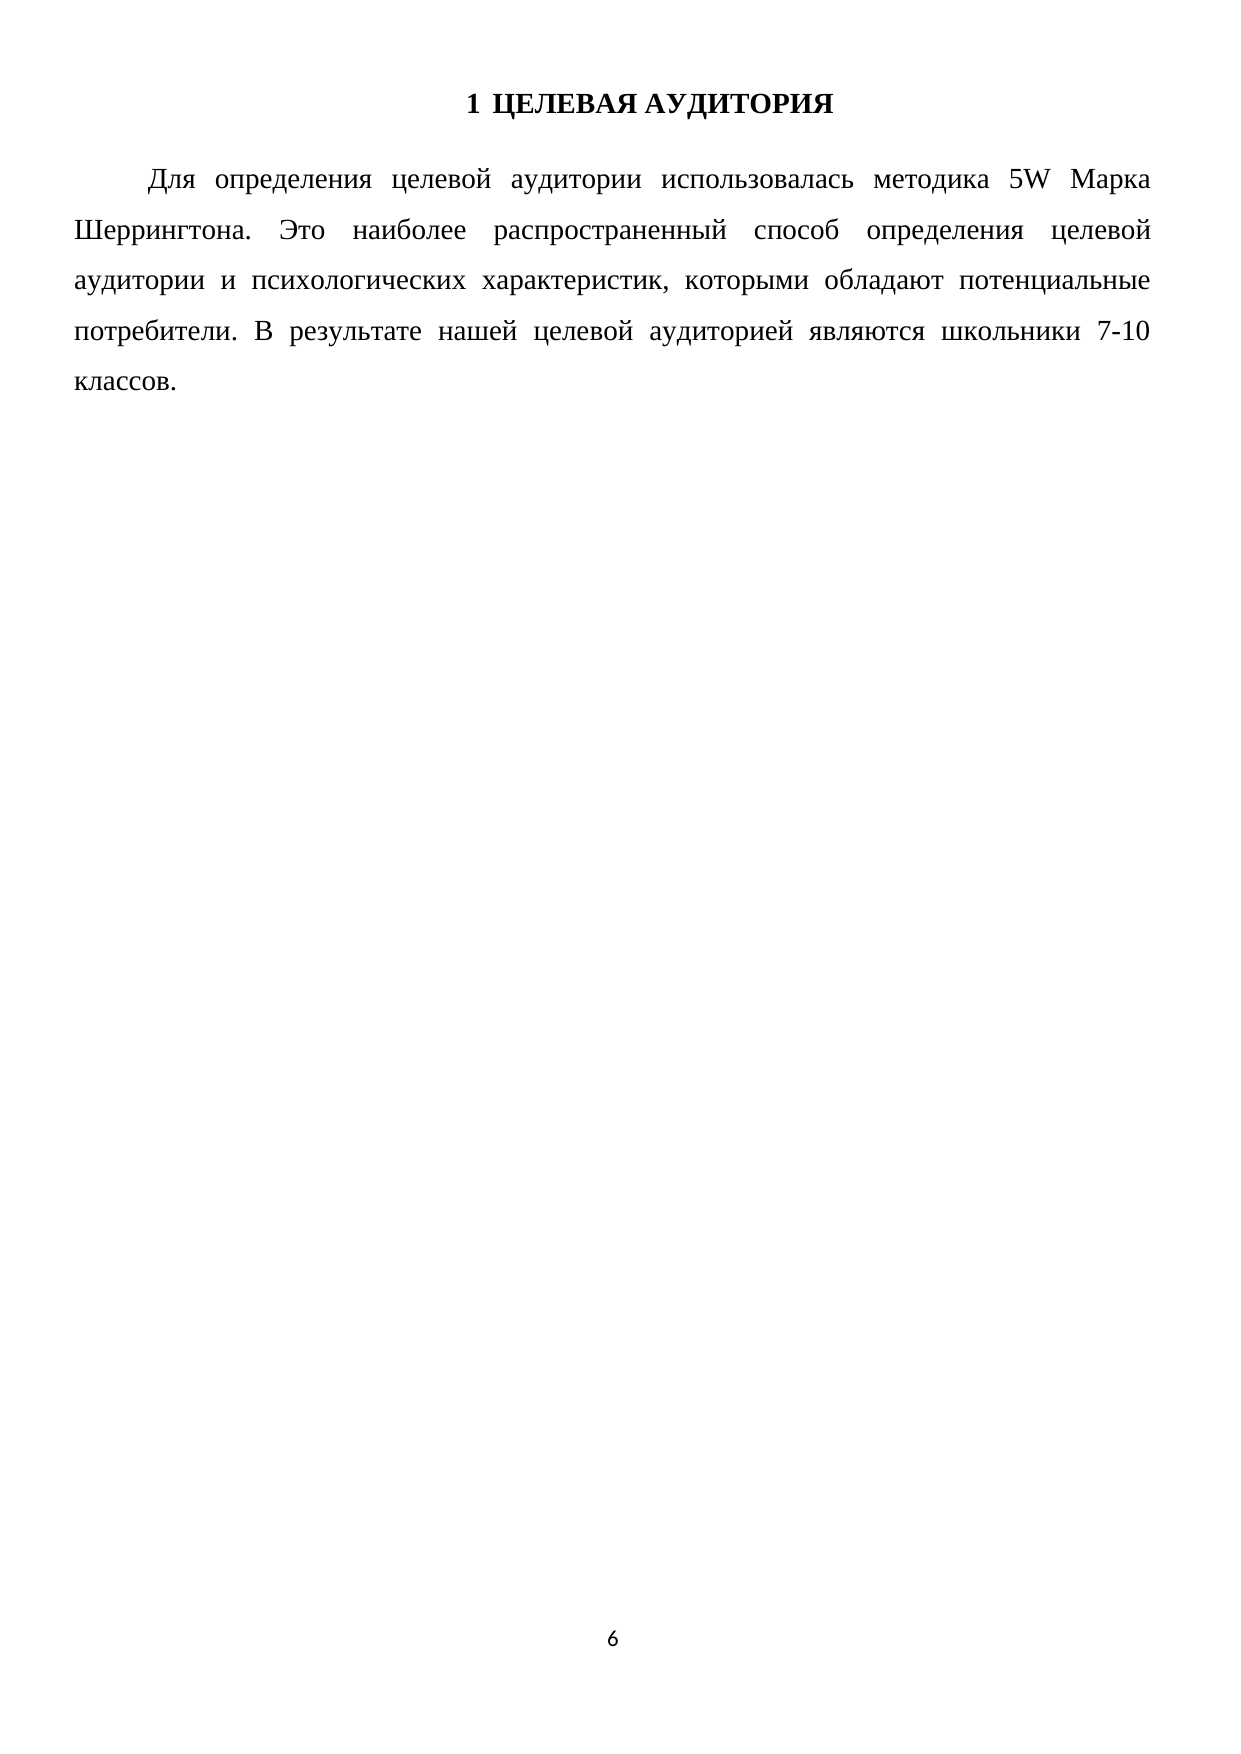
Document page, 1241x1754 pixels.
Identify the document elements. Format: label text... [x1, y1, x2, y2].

text Целевая аудитория [148, 86, 1152, 120]
text Для определения целевой аудитории использовалась методика 5W Марка Шеррингтона. Это наиболее распространенный способ определения целевой аудитории и психологических характеристик, которыми обладают потенциальные потребители. В результате нашей целевой аудиторией являются школьники 7-10 классов. [74, 162, 1152, 396]
